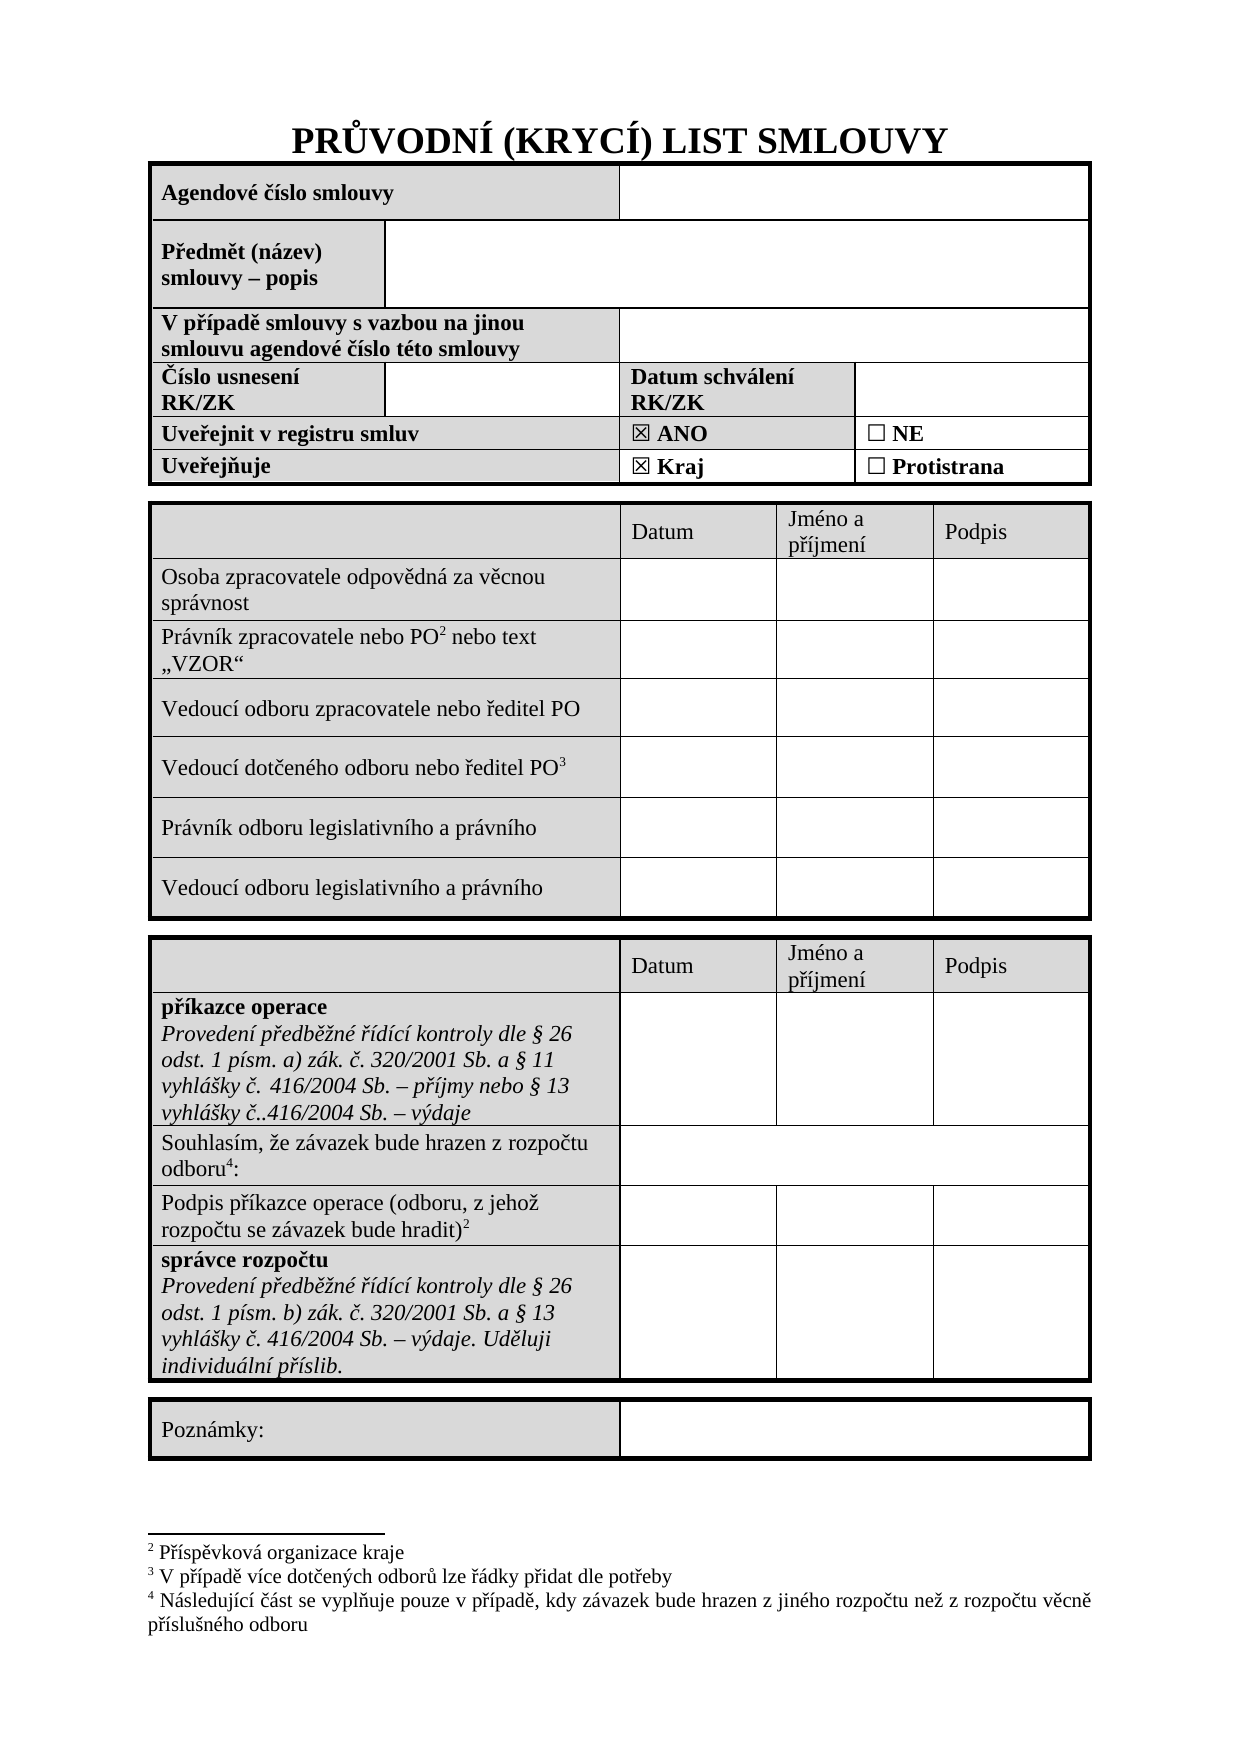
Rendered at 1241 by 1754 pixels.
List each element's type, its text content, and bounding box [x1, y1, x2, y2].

table_header Agendové číslo smlouvy [152, 166, 619, 219]
table_cell [621, 1186, 776, 1245]
table_cell Osoba zpracovatele odpovědná za věcnou správnost [152, 559, 620, 620]
table_cell [621, 1126, 1088, 1185]
table_cell [856, 363, 1088, 416]
table_cell [621, 1246, 776, 1378]
table_cell [777, 858, 933, 916]
table_cell [777, 737, 933, 797]
table_cell [621, 559, 776, 620]
table_cell Souhlasím, že závazek bude hrazen z rozpočtu odboru: [152, 1126, 619, 1185]
table_header [152, 940, 619, 992]
table_cell příkazce operace Provedení předběžné řídící kontroly dle § 26 odst. 1 písm. a) zák. č. 320/2001 Sb. a § 11 vyhlášky č. 416/2004 Sb. – příjmy nebo § 13 vyhlášky č..416/2004 Sb. – výdaje [152, 993, 619, 1125]
table_cell ANO [620, 417, 854, 449]
table_cell Datum schválení RK/ZK [620, 363, 854, 416]
table_cell [621, 993, 776, 1125]
text Průvodní (krycí) list smlouvy [148, 118, 1092, 161]
table_cell [621, 858, 776, 916]
table_cell Vedoucí odboru legislativního a právního [152, 858, 620, 916]
table_cell [934, 621, 1088, 678]
table_header [620, 166, 1088, 219]
table_cell [777, 621, 933, 678]
table_cell správce rozpočtu Provedení předběžné řídící kontroly dle § 26 odst. 1 písm. b) zák. č. 320/2001 Sb. a § 13 vyhlášky č. 416/2004 Sb. – výdaje. Uděluji individuální příslib. [152, 1246, 619, 1378]
table_cell Kraj [620, 450, 854, 481]
table_cell [777, 679, 933, 736]
table_cell Vedoucí odboru zpracovatele nebo ředitel PO [152, 679, 620, 736]
table_cell [777, 798, 933, 857]
table_header Jméno a příjmení [777, 940, 933, 992]
table_cell [934, 679, 1088, 736]
table_cell [621, 798, 776, 857]
table_cell [777, 1246, 933, 1378]
table_cell [934, 798, 1088, 857]
table_cell V případě smlouvy s vazbou na jinou smlouvu agendové číslo této smlouvy [152, 308, 619, 362]
table_header Podpis [934, 940, 1088, 992]
table_cell [934, 737, 1088, 797]
table_cell [777, 559, 933, 620]
table_cell Právník zpracovatele nebo PO nebo text „VZOR“ [152, 621, 620, 678]
table_header Podpis [934, 505, 1088, 558]
table_cell [934, 858, 1088, 916]
table_cell [934, 1186, 1088, 1245]
table_cell [777, 993, 933, 1125]
table_cell Právník odboru legislativního a právního [152, 798, 620, 857]
table_cell [621, 621, 776, 678]
table_cell [620, 309, 1088, 362]
table_header Jméno a příjmení [777, 505, 933, 558]
table_cell Uveřejnit v registru smluv [152, 417, 619, 449]
table_header Datum [621, 940, 776, 992]
table_cell [621, 737, 776, 797]
table_cell [386, 221, 1088, 307]
table_cell Protistrana [856, 450, 1088, 481]
table_cell [621, 679, 776, 736]
table_cell [777, 1186, 933, 1245]
table_cell NE [856, 417, 1088, 449]
table_cell [934, 1246, 1088, 1378]
table_cell [934, 559, 1088, 620]
table_header Datum [621, 505, 776, 558]
table_cell Uveřejňuje [152, 450, 619, 481]
table_cell Číslo usnesení RK/ZK [152, 363, 384, 416]
table_header [621, 1402, 1088, 1456]
table_cell Podpis příkazce operace (odboru, z jehož rozpočtu se závazek bude hradit)2 [152, 1186, 619, 1245]
table_header [152, 505, 620, 558]
table_cell [386, 363, 619, 416]
table_header Poznámky: [152, 1402, 619, 1456]
table_cell Vedoucí dotčeného odboru nebo ředitel PO [152, 737, 620, 797]
table_cell Předmět (název) smlouvy – popis [152, 220, 384, 307]
table_cell [934, 993, 1088, 1125]
